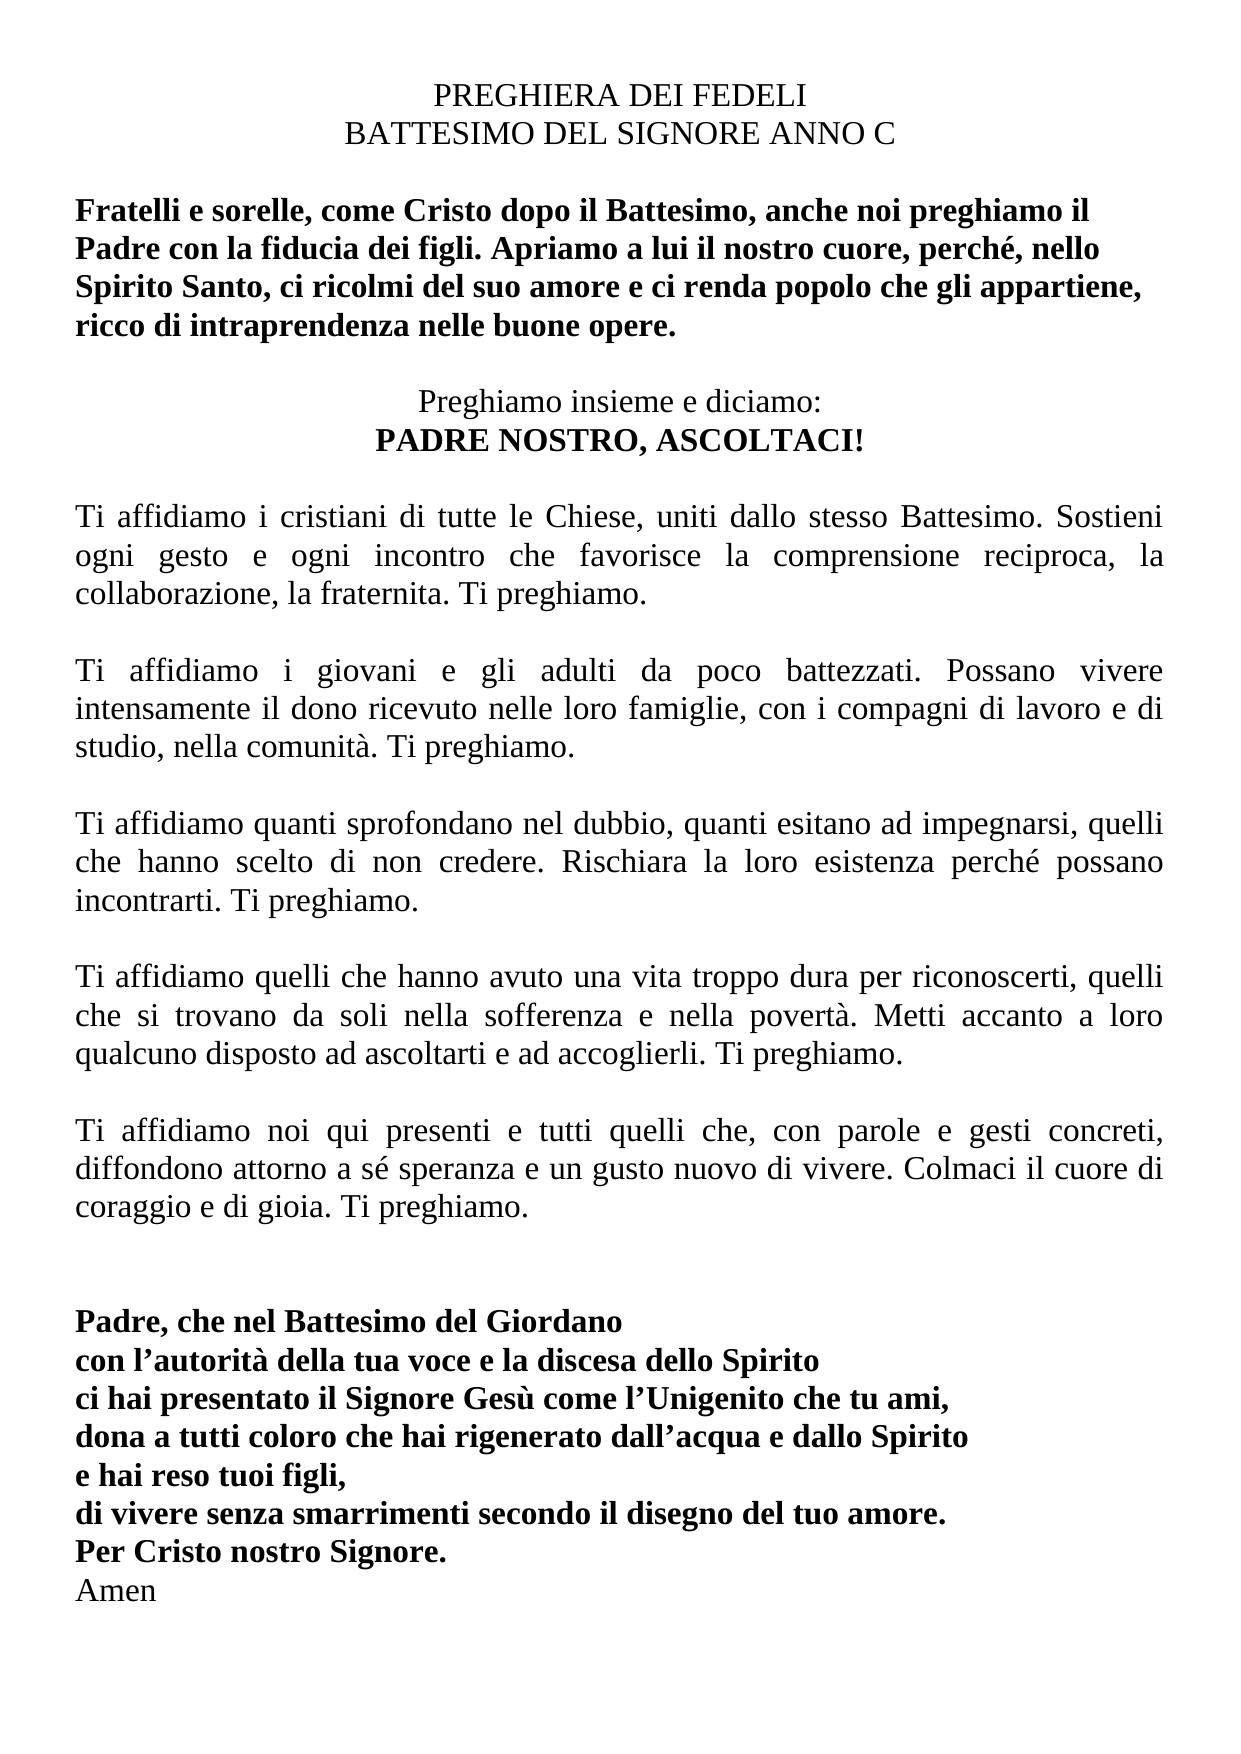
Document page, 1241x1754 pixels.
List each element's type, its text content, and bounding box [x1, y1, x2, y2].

text Amen [75, 1570, 1165, 1608]
text ci hai presentato il Signore Gesù come l’Unigenito che tu ami, [75, 1378, 1165, 1417]
text Ti affidiamo quanti sprofondano nel dubbio, quanti esitano ad impegnarsi, quelli che hanno scelto di non credere. Rischiara la loro esistenza perché possano incontrarti. Ti preghiamo. [75, 803, 1165, 918]
text PADRE NOSTRO, ASCOLTACI! [75, 420, 1165, 458]
text Ti affidiamo i giovani e gli adulti da poco battezzati. Possano vivere intensamente il dono ricevuto nelle loro famiglie, con i compagni di lavoro e di studio, nella comunità. Ti preghiamo. [75, 650, 1165, 765]
text e hai reso tuoi figli, [75, 1455, 1165, 1493]
text Ti affidiamo i cristiani di tutte le Chiese, uniti dallo stesso Battesimo. Sostieni ogni gesto e ogni incontro che favorisce la comprensione reciproca, la collaborazione, la fraternita. Ti preghiamo. [75, 497, 1165, 612]
text BATTESIMO DEL SIGNORE ANNO C [75, 113, 1165, 152]
text Ti affidiamo quelli che hanno avuto una vita troppo dura per riconoscerti, quelli che si trovano da soli nella sofferenza e nella povertà. Metti accanto a loro qualcuno disposto ad ascoltarti e ad accoglierli. Ti preghiamo. [75, 957, 1165, 1072]
text PREGHIERA DEI FEDELI [75, 75, 1165, 113]
text di vivere senza smarrimenti secondo il disegno del tuo amore. [75, 1493, 1165, 1532]
text Ti affidiamo noi qui presenti e tutti quelli che, con parole e gesti concreti, diffondono attorno a sé speranza e un gusto nuovo di vivere. Colmaci il cuore di coraggio e di gioia. Ti preghiamo. [75, 1110, 1165, 1225]
text Preghiamo insieme e diciamo: [75, 382, 1165, 420]
text con l’autorità della tua voce e la discesa dello Spirito [75, 1340, 1165, 1378]
text Padre, che nel Battesimo del Giordano [75, 1302, 1165, 1340]
text Fratelli e sorelle, come Cristo dopo il Battesimo, anche noi preghiamo il Padre con la fiducia dei figli. Apriamo a lui il nostro cuore, perché, nello Spirito Santo, ci ricolmi del suo amore e ci renda popolo che gli appartiene, ricco di intraprendenza nelle buone opere. [75, 190, 1165, 343]
text Per Cristo nostro Signore. [75, 1532, 1165, 1570]
text dona a tutti coloro che hai rigenerato dall’acqua e dallo Spirito [75, 1417, 1165, 1455]
